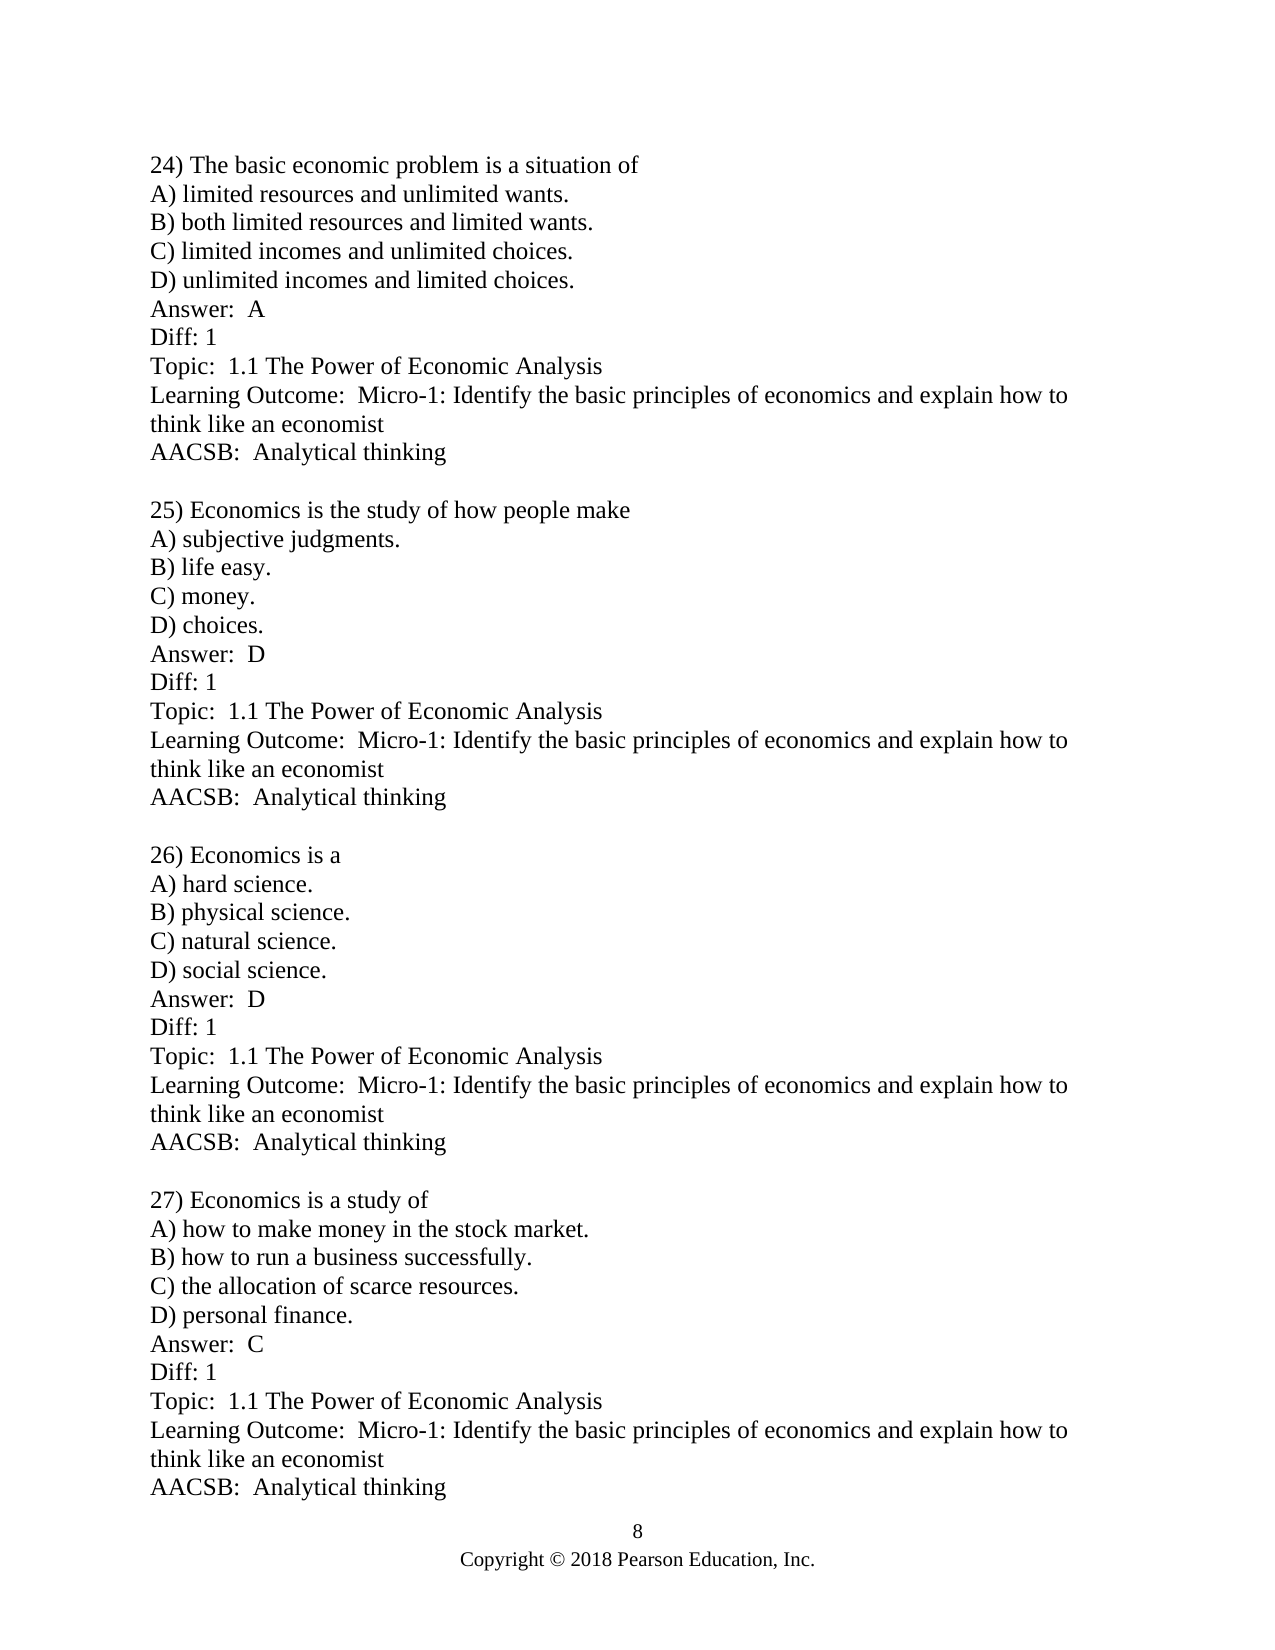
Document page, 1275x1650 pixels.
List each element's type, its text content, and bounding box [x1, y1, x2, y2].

text Learning Outcome: Micro-1: Identify the basic principles of economics and explain how to think like an economist [150, 1070, 1125, 1127]
text B) how to run a business successfully. [150, 1242, 1125, 1271]
text D) social science. [150, 955, 1125, 984]
text 24) The basic economic problem is a situation of [150, 150, 1125, 179]
text Answer: C [150, 1329, 1125, 1357]
text 26) Economics is a [150, 840, 1125, 869]
text A) subjective judgments. [150, 524, 1125, 552]
text Learning Outcome: Micro-1: Identify the basic principles of economics and explain how to think like an economist [150, 1415, 1125, 1472]
text Topic: 1.1 The Power of Economic Analysis [150, 351, 1125, 380]
text Answer: A [150, 294, 1125, 322]
text A) limited resources and unlimited wants. [150, 179, 1125, 207]
text B) physical science. [150, 897, 1125, 926]
text Diff: 1 [150, 1357, 1125, 1386]
text 25) Economics is the study of how people make [150, 495, 1125, 524]
text Topic: 1.1 The Power of Economic Analysis [150, 1041, 1125, 1070]
text B) life easy. [150, 552, 1125, 581]
text AACSB: Analytical thinking [150, 1472, 1125, 1501]
text D) unlimited incomes and limited choices. [150, 265, 1125, 294]
text Diff: 1 [150, 667, 1125, 696]
text Answer: D [150, 639, 1125, 667]
text Learning Outcome: Micro-1: Identify the basic principles of economics and explain how to think like an economist [150, 725, 1125, 782]
text Topic: 1.1 The Power of Economic Analysis [150, 1386, 1125, 1415]
text Diff: 1 [150, 1012, 1125, 1041]
text C) limited incomes and unlimited choices. [150, 236, 1125, 265]
text AACSB: Analytical thinking [150, 782, 1125, 811]
text AACSB: Analytical thinking [150, 1127, 1125, 1156]
text C) natural science. [150, 926, 1125, 955]
text C) money. [150, 581, 1125, 610]
text AACSB: Analytical thinking [150, 437, 1125, 466]
text Diff: 1 [150, 322, 1125, 351]
text C) the allocation of scarce resources. [150, 1271, 1125, 1300]
text D) choices. [150, 610, 1125, 639]
text B) both limited resources and limited wants. [150, 207, 1125, 236]
text D) personal finance. [150, 1300, 1125, 1329]
text A) how to make money in the stock market. [150, 1214, 1125, 1242]
text 27) Economics is a study of [150, 1185, 1125, 1214]
text Learning Outcome: Micro-1: Identify the basic principles of economics and explain how to think like an economist [150, 380, 1125, 437]
text Topic: 1.1 The Power of Economic Analysis [150, 696, 1125, 725]
text A) hard science. [150, 869, 1125, 897]
text Answer: D [150, 984, 1125, 1012]
